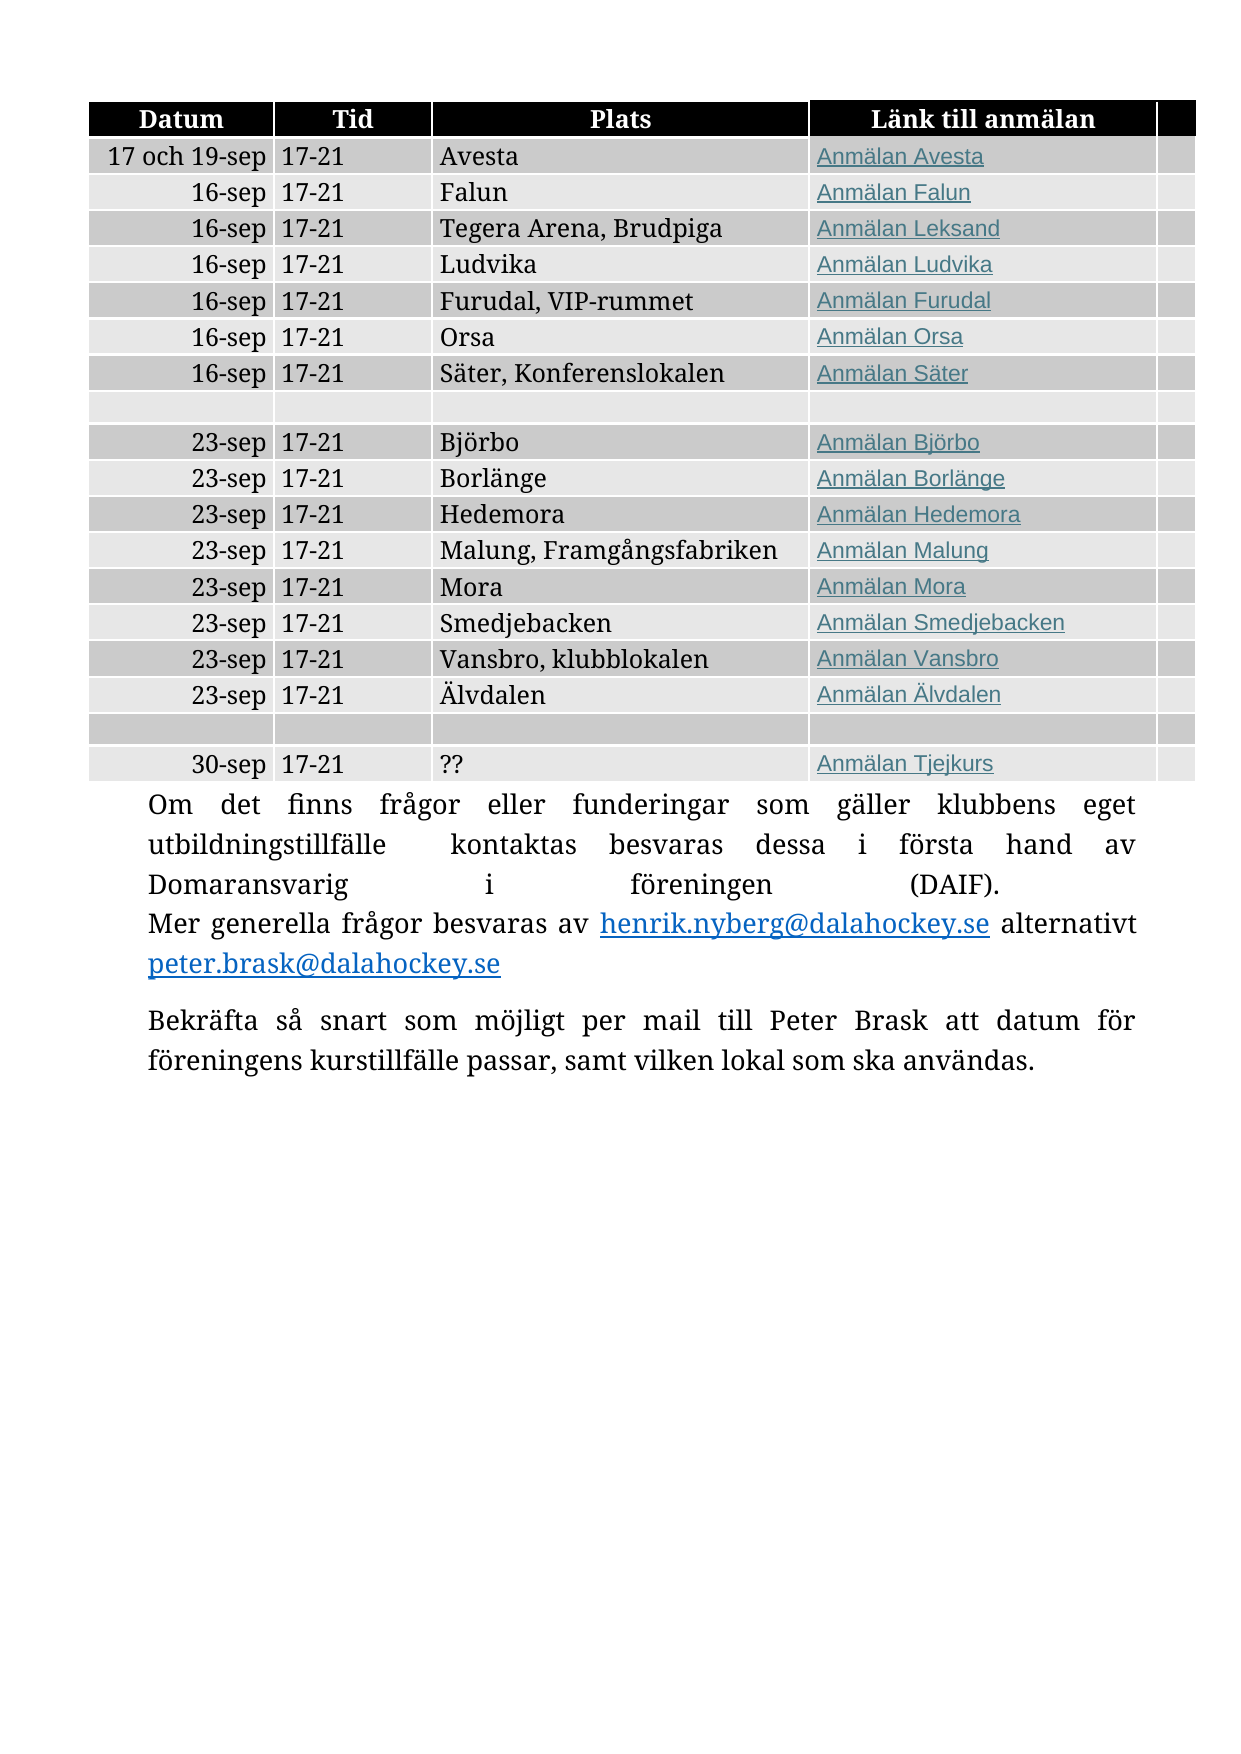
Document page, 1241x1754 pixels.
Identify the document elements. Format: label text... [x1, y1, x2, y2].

table_header [1157, 100, 1196, 136]
table_header Tid [275, 102, 431, 136]
table_cell [1158, 714, 1195, 744]
table_cell 17-21 [275, 605, 431, 639]
table_cell 17-21 [275, 641, 431, 676]
table_cell Anmälan Falun [810, 175, 1156, 209]
table_cell 23-sep [89, 461, 273, 495]
table_cell Björbo [433, 425, 808, 459]
table_cell [810, 392, 1156, 422]
table_cell Anmälan Hedemora [810, 497, 1156, 531]
table_cell Anmälan Avesta [810, 136, 1156, 173]
table_cell Malung, Framgångsfabriken [433, 533, 808, 567]
table_cell [1158, 641, 1195, 676]
table_cell 17-21 [275, 497, 431, 531]
table_cell [1158, 461, 1195, 495]
table_cell [1158, 356, 1195, 390]
table_cell 30-sep [89, 747, 273, 781]
table_cell 17-21 [275, 247, 431, 281]
table_cell [1158, 497, 1195, 531]
table_cell 17-21 [275, 175, 431, 209]
table_cell Smedjebacken [433, 605, 808, 639]
table_cell Anmälan Leksand [810, 211, 1156, 245]
table_cell Borlänge [433, 461, 808, 495]
table_header Datum [89, 102, 273, 136]
text Bekräfta så snart som möjligt per mail till Peter Brask att datum för föreningens kurstillfälle passar, samt vilken lokal som ska användas. [148, 1001, 1137, 1078]
table_cell [1158, 320, 1195, 353]
table_cell 23-sep [89, 497, 273, 531]
table_cell Vansbro, klubblokalen [433, 641, 808, 676]
table_cell Ludvika [433, 247, 808, 281]
table_cell 16-sep [89, 283, 273, 317]
table_cell 17-21 [275, 283, 431, 317]
table_cell Tegera Arena, Brudpiga [433, 211, 808, 245]
table_cell [1158, 175, 1195, 209]
table_cell [1158, 283, 1195, 317]
table_cell Anmälan Smedjebacken [810, 605, 1156, 639]
table_cell 23-sep [89, 533, 273, 567]
table_cell 23-sep [89, 641, 273, 676]
table_cell 17-21 [275, 320, 431, 353]
table_cell Orsa [433, 320, 808, 353]
table_cell [1158, 533, 1195, 567]
table_cell Anmälan Vansbro [810, 641, 1156, 676]
table_cell [433, 392, 808, 422]
text Om det finns frågor eller funderingar som gäller klubbens eget utbildningstillfälle kontaktas besvaras dessa i första hand av Domaransvarig i föreningen (DAIF). Mer generella frågor besvaras av henrik.nyberg@dalahockey.se alternativt peter.brask@dalahockey.se [148, 783, 1137, 982]
table_cell 17-21 [275, 747, 431, 781]
table_cell [1158, 678, 1195, 712]
table_cell Anmälan Orsa [810, 320, 1156, 353]
table_cell [1158, 247, 1195, 281]
table_cell [810, 714, 1156, 744]
table_cell Anmälan Mora [810, 569, 1156, 603]
table_cell Anmälan Björbo [810, 425, 1156, 459]
table_cell Anmälan Ludvika [810, 247, 1156, 281]
table_cell 17-21 [275, 569, 431, 603]
table_cell 16-sep [89, 175, 273, 209]
table_cell Säter, Konferenslokalen [433, 356, 808, 390]
table_cell Avesta [433, 139, 808, 173]
table_cell [89, 392, 273, 422]
table_cell 23-sep [89, 605, 273, 639]
table_cell 16-sep [89, 247, 273, 281]
table_cell [1158, 425, 1195, 459]
table_cell 17-21 [275, 139, 431, 173]
table_cell Anmälan Säter [810, 356, 1156, 390]
table_header Länk till anmälan [810, 100, 1157, 136]
table_cell [275, 714, 431, 744]
table_cell 16-sep [89, 356, 273, 390]
table_cell Älvdalen [433, 678, 808, 712]
table_cell [1158, 747, 1195, 781]
table_cell 17-21 [275, 425, 431, 459]
table_cell [433, 714, 808, 744]
table_cell [1158, 392, 1195, 422]
table_cell [1158, 136, 1195, 173]
table_cell Hedemora [433, 497, 808, 531]
table_cell Mora [433, 569, 808, 603]
table_cell 17 och 19-sep [89, 139, 273, 173]
table_cell 23-sep [89, 425, 273, 459]
table_cell Anmälan Furudal [810, 283, 1156, 317]
table_cell 16-sep [89, 211, 273, 245]
table_cell [1158, 569, 1195, 603]
table_cell Anmälan Tjejkurs [810, 747, 1156, 781]
table_header Plats [433, 102, 808, 136]
table_cell Furudal, VIP-rummet [433, 283, 808, 317]
table_cell [89, 714, 273, 744]
table_cell 17-21 [275, 356, 431, 390]
table_cell 17-21 [275, 533, 431, 567]
table_cell Anmälan Älvdalen [810, 678, 1156, 712]
table_cell ?? [433, 747, 808, 781]
table_cell 23-sep [89, 678, 273, 712]
table_cell Falun [433, 175, 808, 209]
table_cell 16-sep [89, 320, 273, 353]
table_cell 17-21 [275, 461, 431, 495]
table_cell [1158, 605, 1195, 639]
table_cell [1158, 211, 1195, 245]
table_cell 23-sep [89, 569, 273, 603]
table_cell Anmälan Malung [810, 533, 1156, 567]
table_cell Anmälan Borlänge [810, 461, 1156, 495]
table_cell 17-21 [275, 678, 431, 712]
table_cell [275, 392, 431, 422]
table_cell 17-21 [275, 211, 431, 245]
